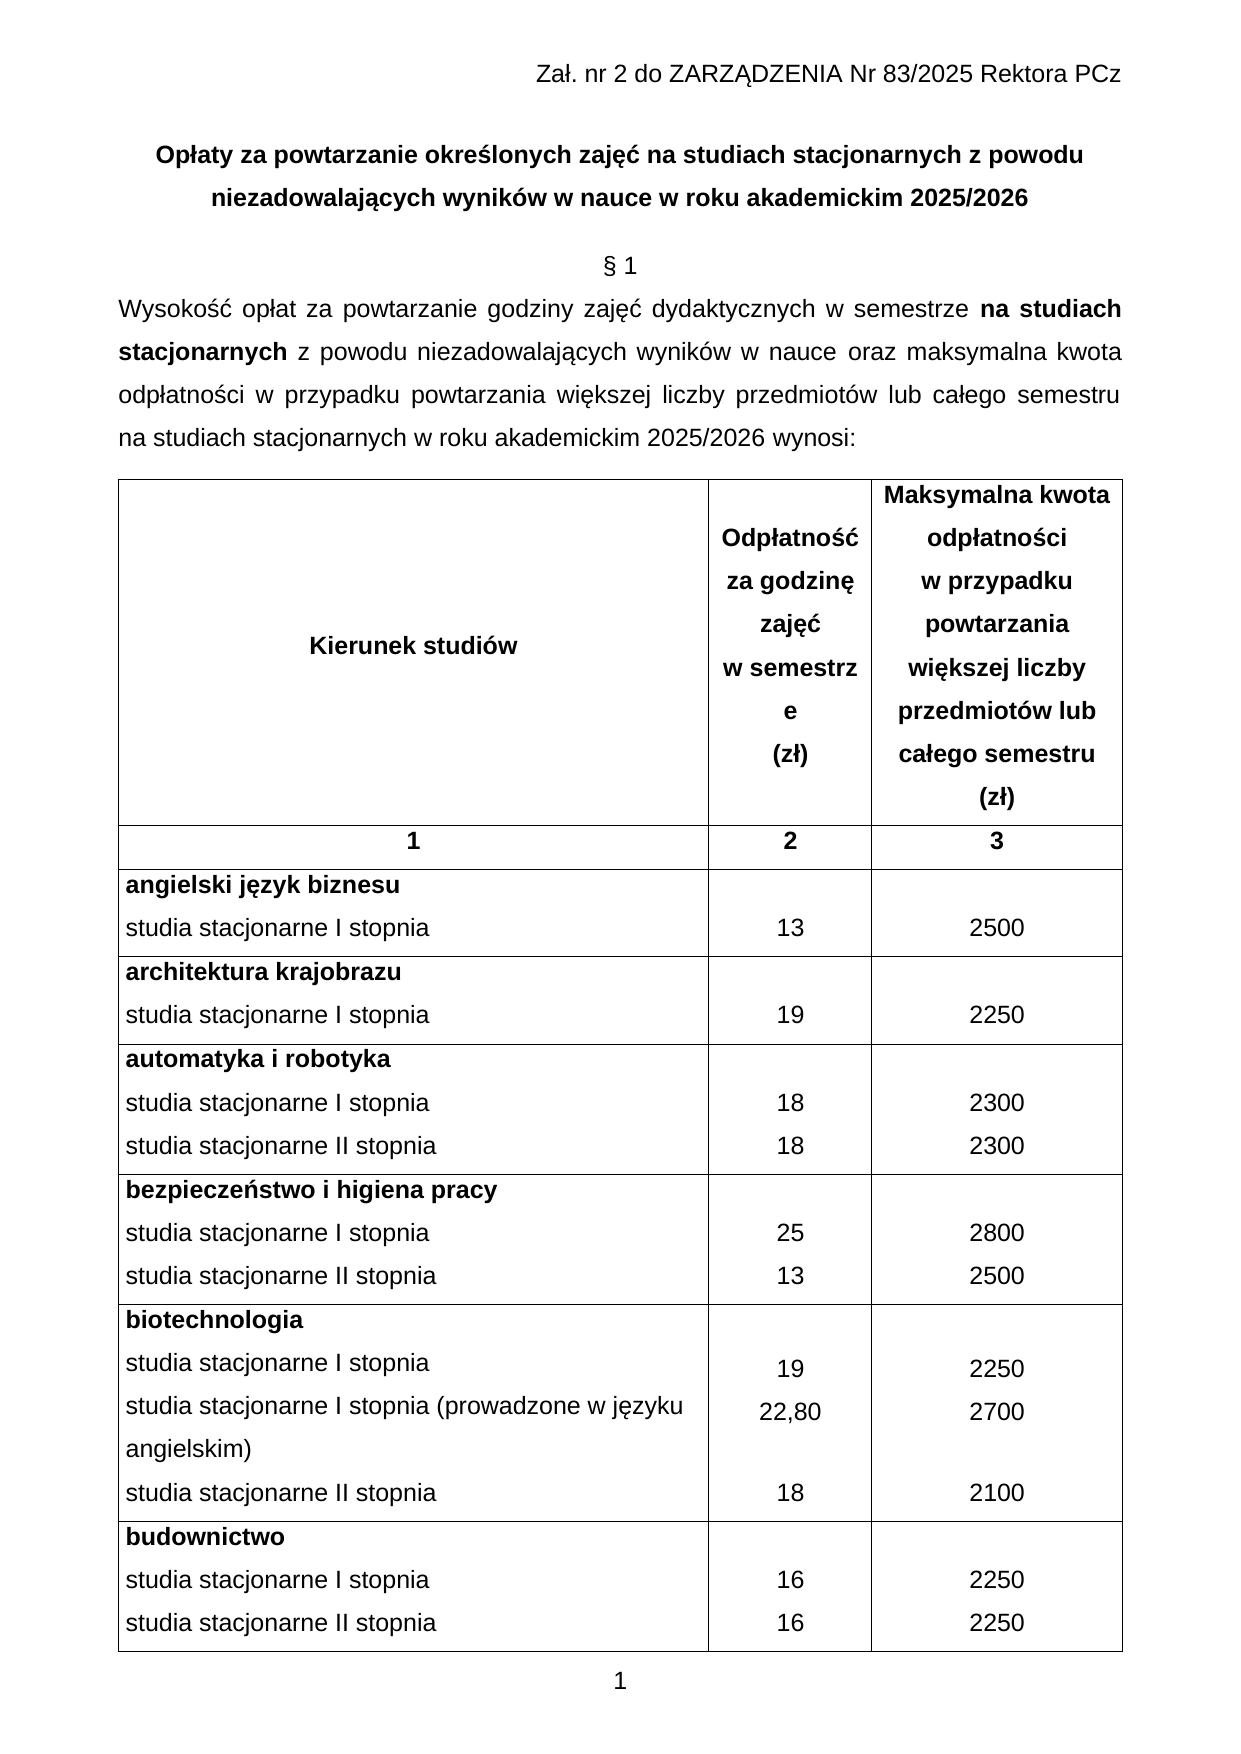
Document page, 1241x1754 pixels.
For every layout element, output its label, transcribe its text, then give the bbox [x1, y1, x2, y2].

table_cell 2250 2250 [872, 1522, 1122, 1651]
table_header Maksymalna kwota odpłatności w przypadku powtarzania większej liczby przedmiotów lub całego semestru (zł) [872, 480, 1122, 825]
table_cell 2250 2700 2100 [872, 1305, 1122, 1521]
table_cell biotechnologia studia stacjonarne I stopnia studia stacjonarne I stopnia (prowadzone w języku angielskim) studia stacjonarne II stopnia [119, 1305, 708, 1521]
table_cell architektura krajobrazu studia stacjonarne I stopnia [119, 957, 708, 1043]
text Zał. nr 2 do ZARZĄDZENIA Nr 83/2025 Rektora PCz [118, 59, 1122, 88]
text Opłaty za powtarzanie określonych zajęć na studiach stacjonarnych z powodu niezadowalających wyników w nauce w roku akademickim 2025/2026 [118, 140, 1122, 212]
table_cell 2300 2300 [872, 1045, 1122, 1174]
table_cell 2500 [872, 870, 1122, 956]
table_cell 19 22,80 18 [709, 1305, 871, 1521]
table_cell 13 [709, 870, 871, 956]
table_cell angielski język biznesu studia stacjonarne I stopnia [119, 870, 708, 956]
table_cell automatyka i robotyka studia stacjonarne I stopnia studia stacjonarne II stopnia [119, 1045, 708, 1174]
table_cell 2 [709, 826, 871, 869]
table_cell 1 [119, 826, 708, 869]
table_cell 19 [709, 957, 871, 1043]
table_cell 25 13 [709, 1175, 871, 1304]
table_cell 2800 2500 [872, 1175, 1122, 1304]
table_header Odpłatność za godzinę zajęć w semestrze (zł) [709, 480, 871, 825]
table_cell bezpieczeństwo i higiena pracy studia stacjonarne I stopnia studia stacjonarne II stopnia [119, 1175, 708, 1304]
text § 1 [118, 251, 1122, 280]
table_cell budownictwo studia stacjonarne I stopnia studia stacjonarne II stopnia [119, 1522, 708, 1651]
text Wysokość opłat za powtarzanie godziny zajęć dydaktycznych w semestrze na studiach stacjonarnych z powodu niezadowalających wyników w nauce oraz maksymalna kwota odpłatności w przypadku powtarzania większej liczby przedmiotów lub całego semestru na studiach stacjonarnych w roku akademickim 2025/2026 wynosi: [118, 294, 1122, 452]
table_cell 3 [872, 826, 1122, 869]
table_cell 2250 [872, 957, 1122, 1043]
table_header Kierunek studiów [119, 480, 708, 825]
table_cell 18 18 [709, 1045, 871, 1174]
table_cell 16 16 [709, 1522, 871, 1651]
